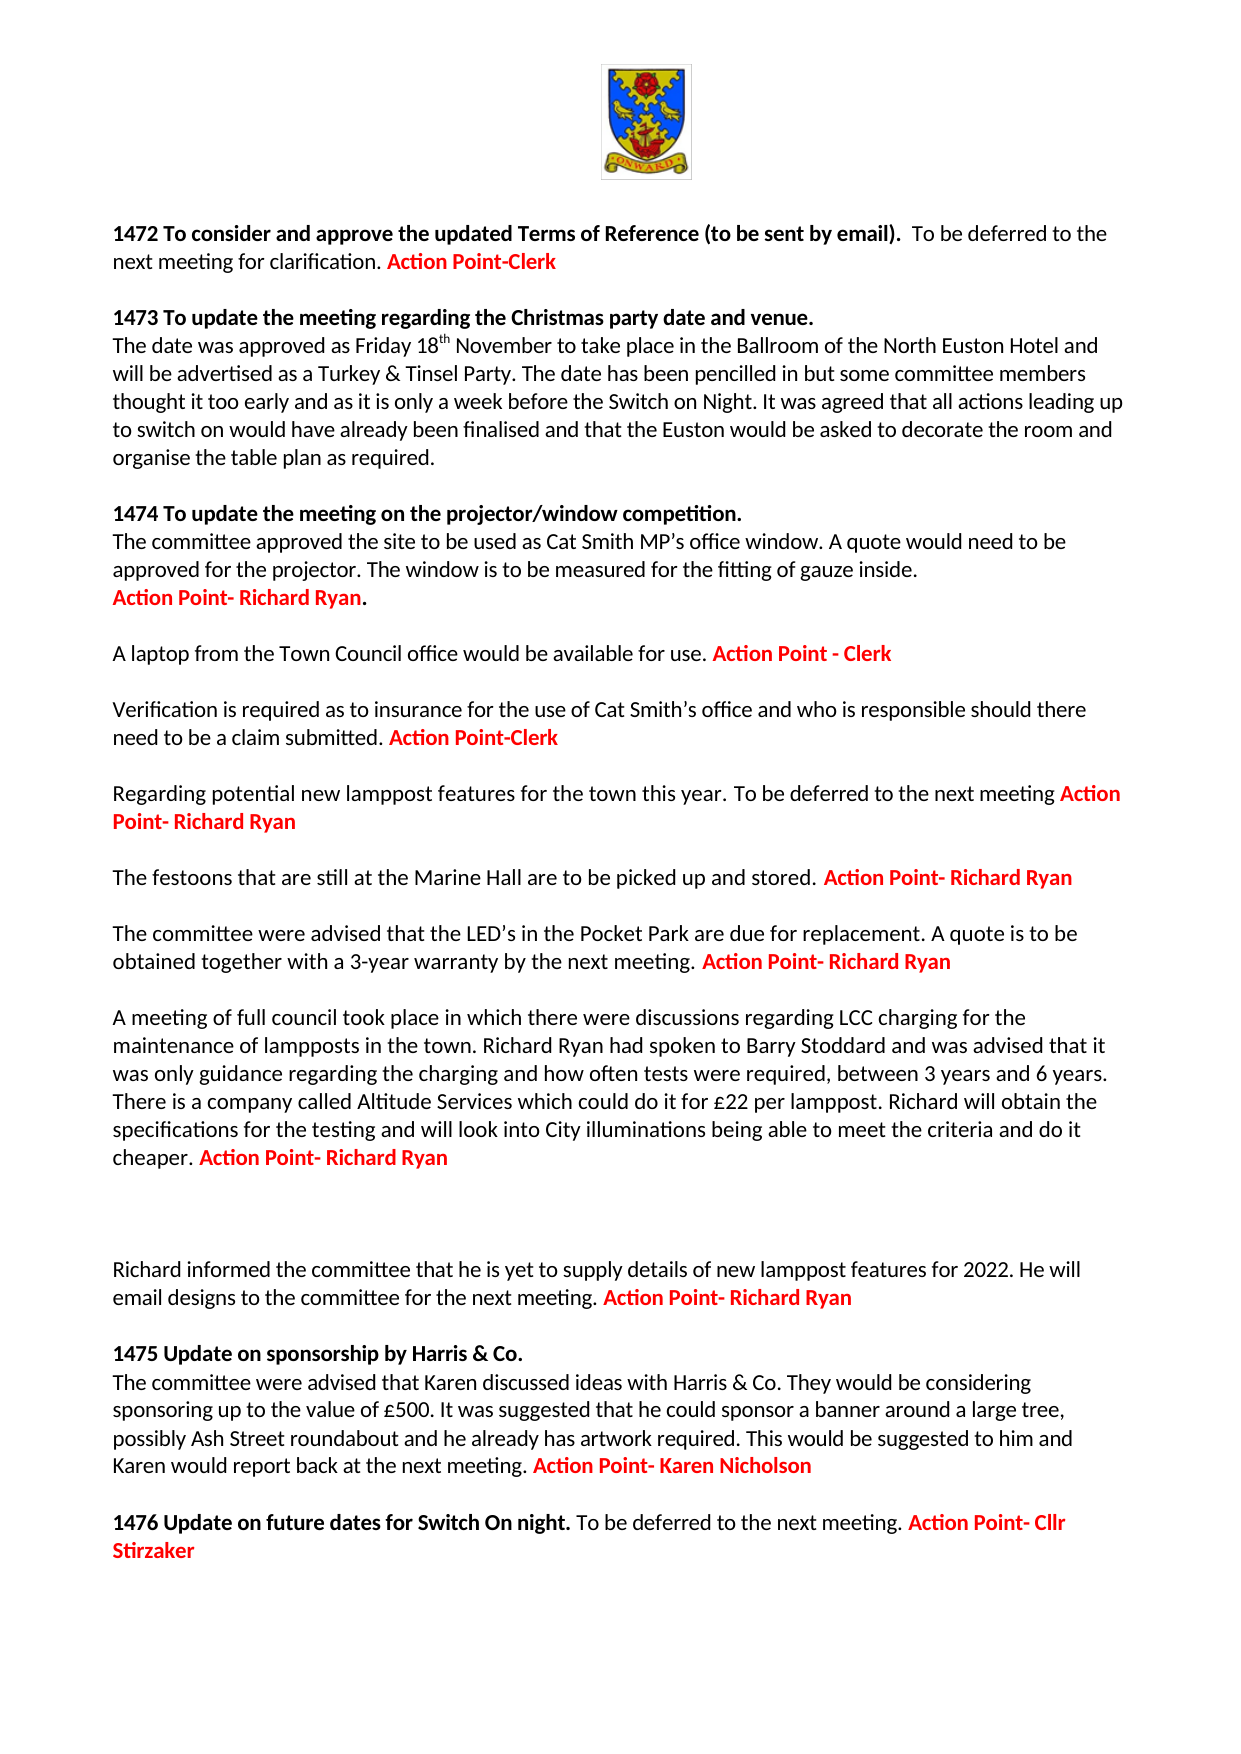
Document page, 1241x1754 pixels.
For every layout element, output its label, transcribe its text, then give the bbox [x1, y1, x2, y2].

text The date was approved as Friday 18th November to take place in the Ballroom of the North Euston Hotel and will be advertised as a Turkey & Tinsel Party. The date has been pencilled in but some committee members thought it too early and as it is only a week before the Switch on Night. It was agreed that all actions leading up to switch on would have already been finalised and that the Euston would be asked to decorate the room and organise the table plan as required. [112, 331, 1128, 471]
text Action Point- Richard Ryan. [112, 583, 1128, 611]
text 1475 Update on sponsorship by Harris & Co. [112, 1339, 1128, 1368]
text The committee were advised that Karen discussed ideas with Harris & Co. They would be considering sponsoring up to the value of £500. It was suggested that he could sponsor a banner around a large tree, possibly Ash Street roundabout and he already has artwork required. This would be suggested to him and Karen would report back at the next meeting. Action Point- Karen Nicholson [112, 1368, 1128, 1480]
text Richard informed the committee that he is yet to supply details of new lamppost features for 2022. He will email designs to the committee for the next meeting. Action Point- Richard Ryan [112, 1256, 1128, 1312]
text 1473 To update the meeting regarding the Christmas party date and venue. [112, 303, 1128, 331]
text The committee were advised that the LED’s in the Pocket Park are due for replacement. A quote is to be obtained together with a 3-year warranty by the next meeting. Action Point- Richard Ryan [112, 919, 1128, 975]
text 1474 To update the meeting on the projector/window competition. [112, 499, 1128, 527]
text A laptop from the Town Council office would be available for use. Action Point - Clerk [112, 639, 1128, 667]
text Regarding potential new lamppost features for the town this year. To be deferred to the next meeting Action Point- Richard Ryan [112, 779, 1128, 835]
text The festoons that are still at the Marine Hall are to be picked up and stored. Action Point- Richard Ryan [112, 863, 1128, 891]
text A meeting of full council took place in which there were discussions regarding LCC charging for the maintenance of lampposts in the town. Richard Ryan had spoken to Barry Stoddard and was advised that it was only guidance regarding the charging and how often tests were required, between 3 years and 6 years. There is a company called Altitude Services which could do it for £22 per lamppost. Richard will obtain the specifications for the testing and will look into City illuminations being able to meet the criteria and do it cheaper. Action Point- Richard Ryan [112, 1003, 1128, 1171]
text 1476 Update on future dates for Switch On night. To be deferred to the next meeting. Action Point- Cllr Stirzaker [112, 1508, 1128, 1564]
text 1472 To consider and approve the updated Terms of Reference (to be sent by email). To be deferred to the next meeting for clarification. Action Point-Clerk [112, 219, 1128, 275]
text The committee approved the site to be used as Cat Smith MP’s office window. A quote would need to be approved for the projector. The window is to be measured for the fitting of gauze inside. [112, 527, 1128, 583]
text Verification is required as to insurance for the use of Cat Smith’s office and who is responsible should there need to be a claim submitted. Action Point-Clerk [112, 695, 1128, 751]
